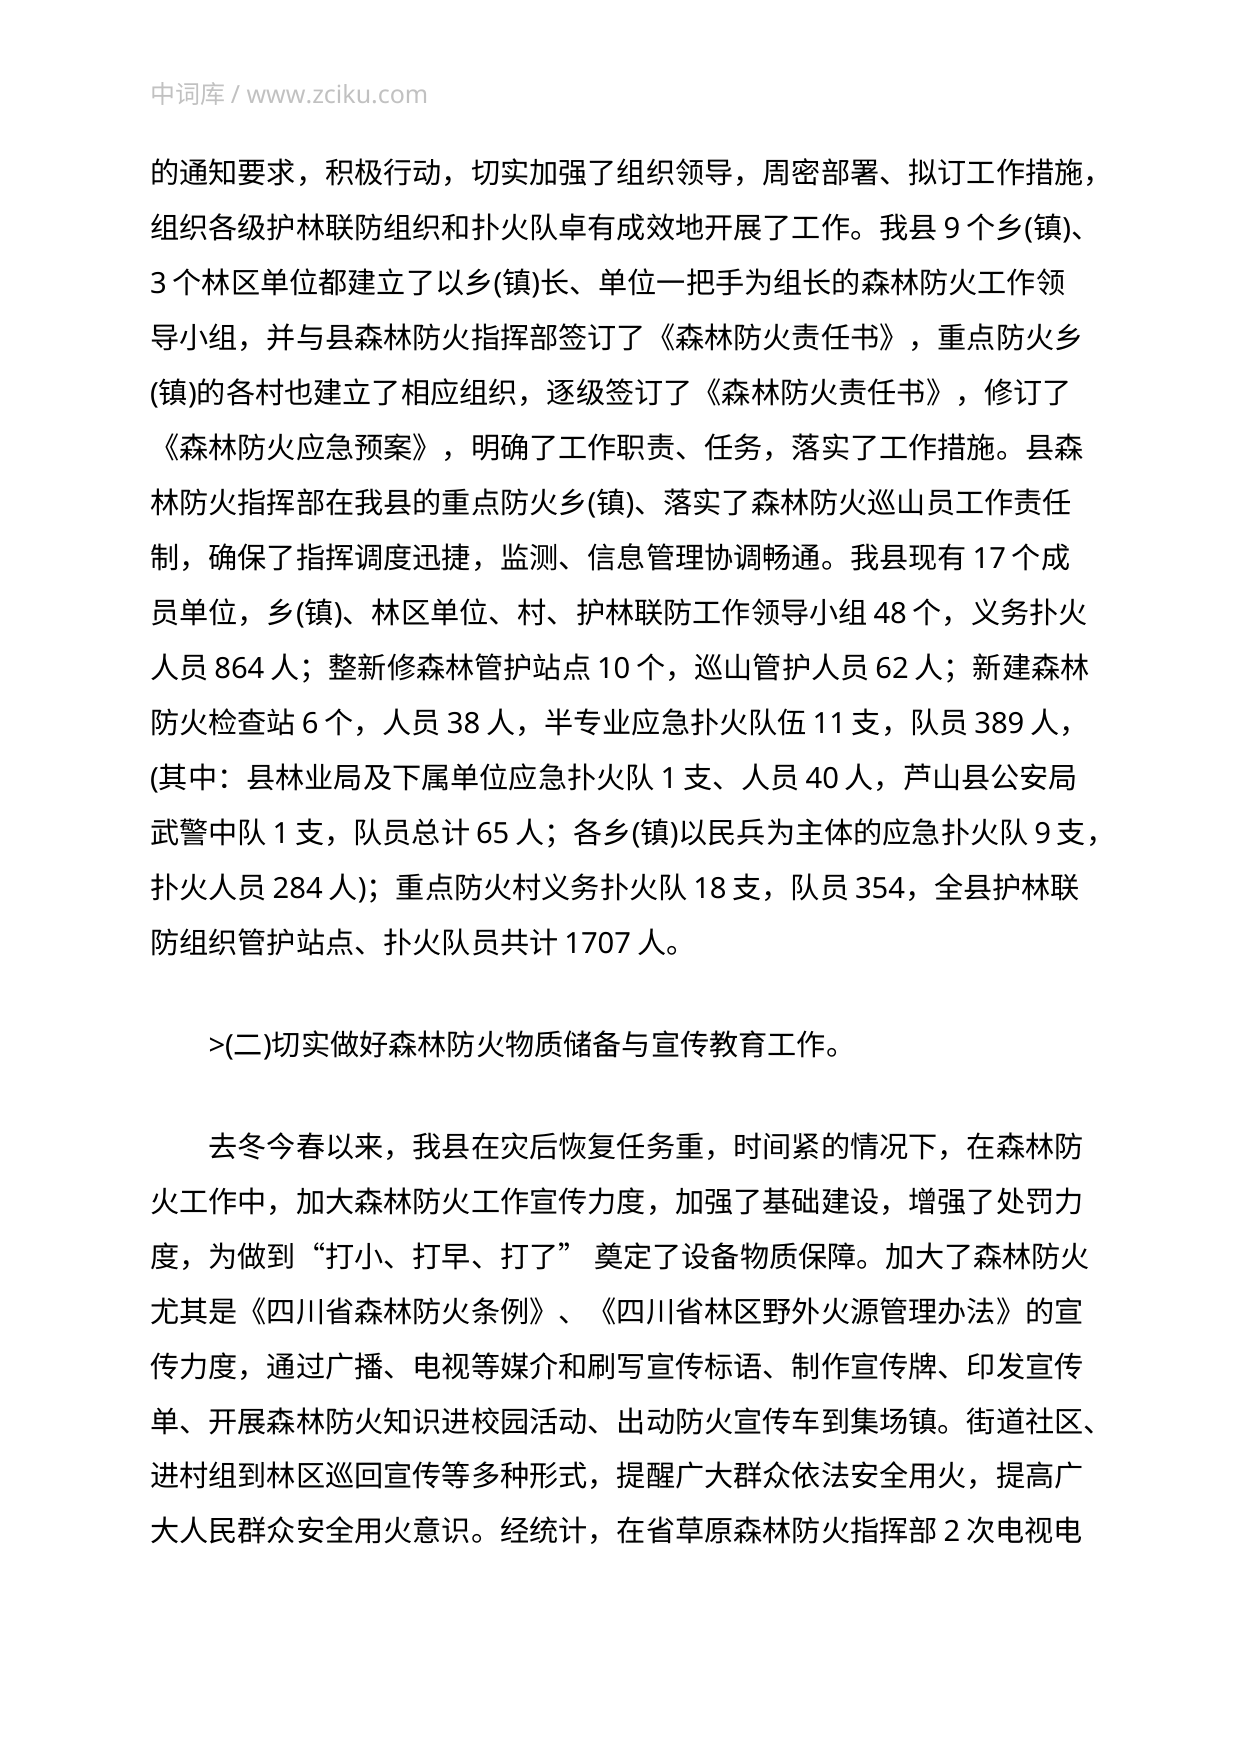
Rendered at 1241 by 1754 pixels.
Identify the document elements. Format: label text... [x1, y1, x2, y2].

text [150, 1124, 1090, 1550]
text >(二)切实做好森林防火物质储备与宣传教育工作。 [150, 1022, 1090, 1064]
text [150, 150, 1090, 962]
